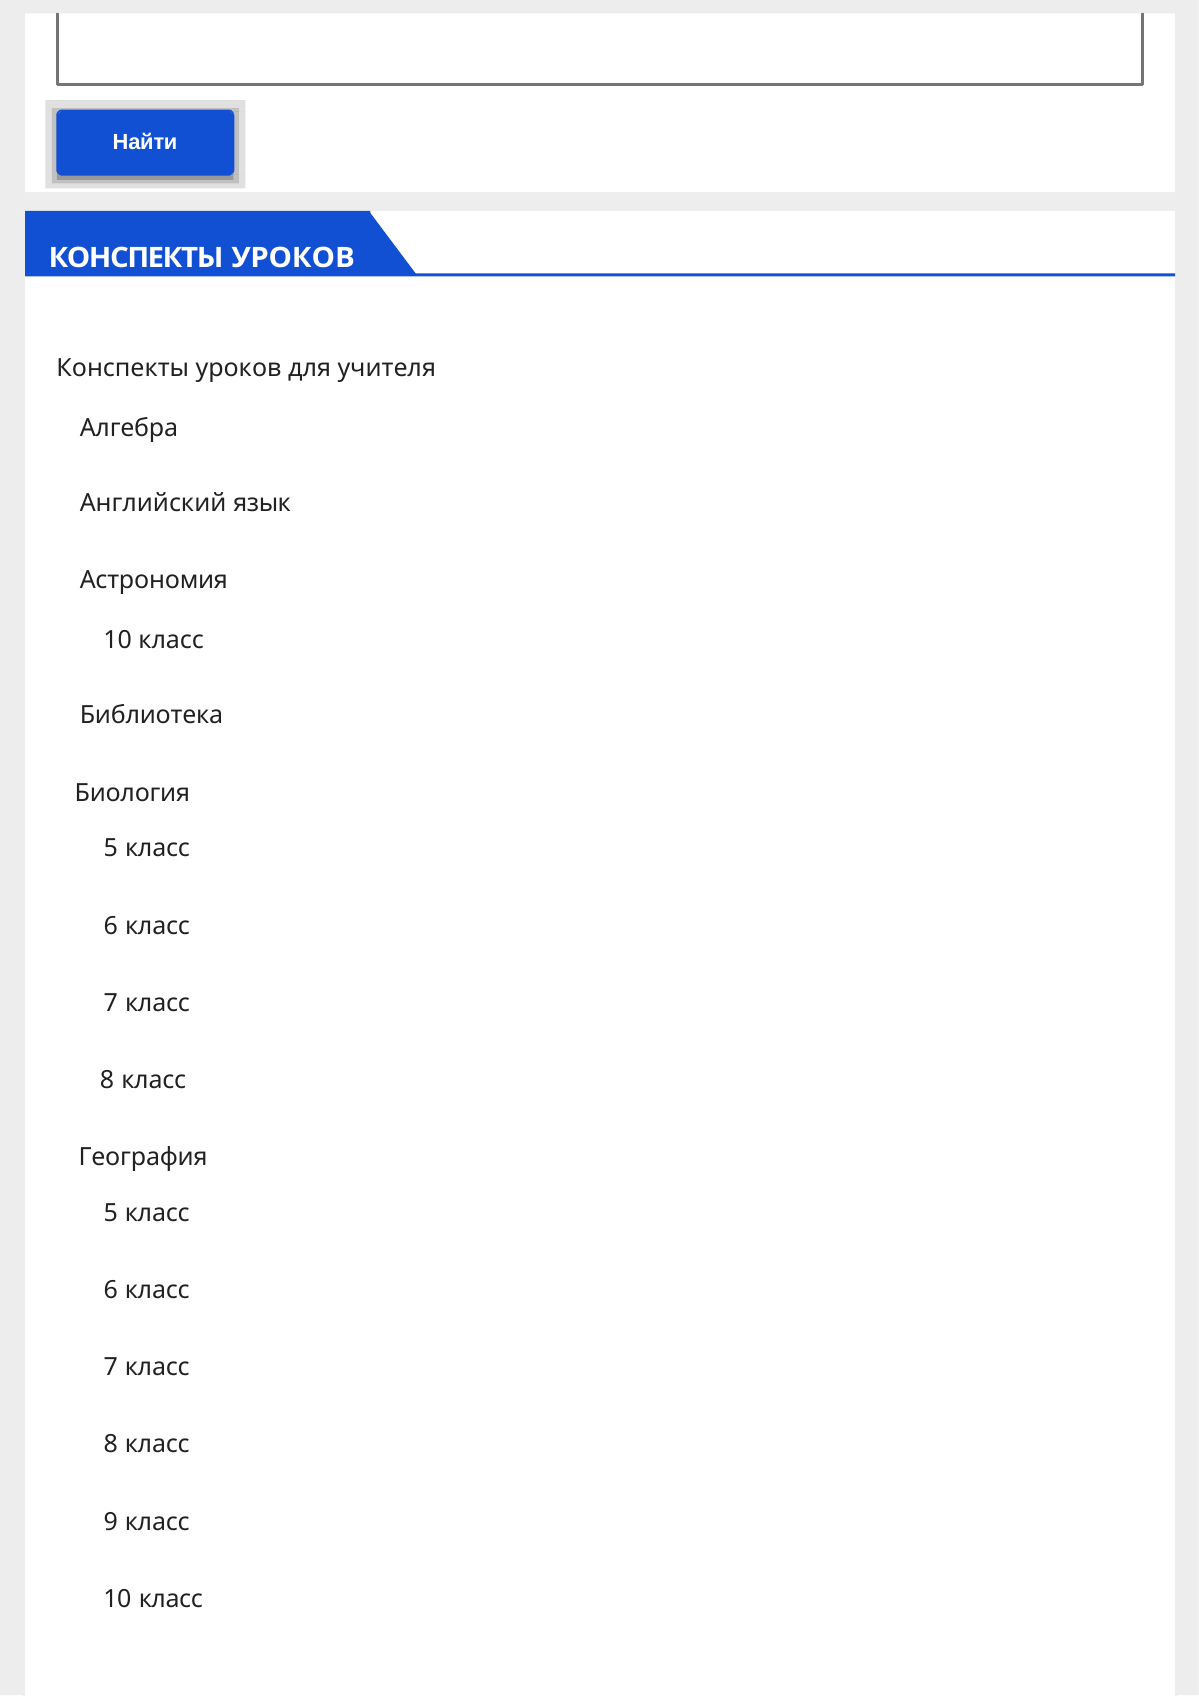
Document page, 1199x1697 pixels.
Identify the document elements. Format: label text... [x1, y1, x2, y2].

list класс [0, 1194, 293, 1228]
list класс Геометрия [79, 1580, 204, 1614]
list класс [0, 1272, 293, 1306]
text Астрономия 10 класс [79, 562, 235, 656]
list класс [0, 1062, 286, 1096]
text Конспекты уроков для учителя Алгебра [56, 349, 465, 443]
list класс [0, 907, 190, 941]
list класс [0, 1349, 293, 1383]
list класс [0, 830, 190, 864]
list класс [0, 984, 190, 1018]
list класс [0, 1503, 293, 1537]
text Биология [0, 774, 190, 808]
text Найти [112, 129, 1199, 154]
subtitle КОНСПЕКТЫ УРОКОВ [48, 237, 1199, 275]
list класс [0, 1426, 293, 1460]
text География [6, 1139, 279, 1173]
text Английский язык [79, 485, 1199, 519]
text Библиотека [79, 697, 1199, 731]
